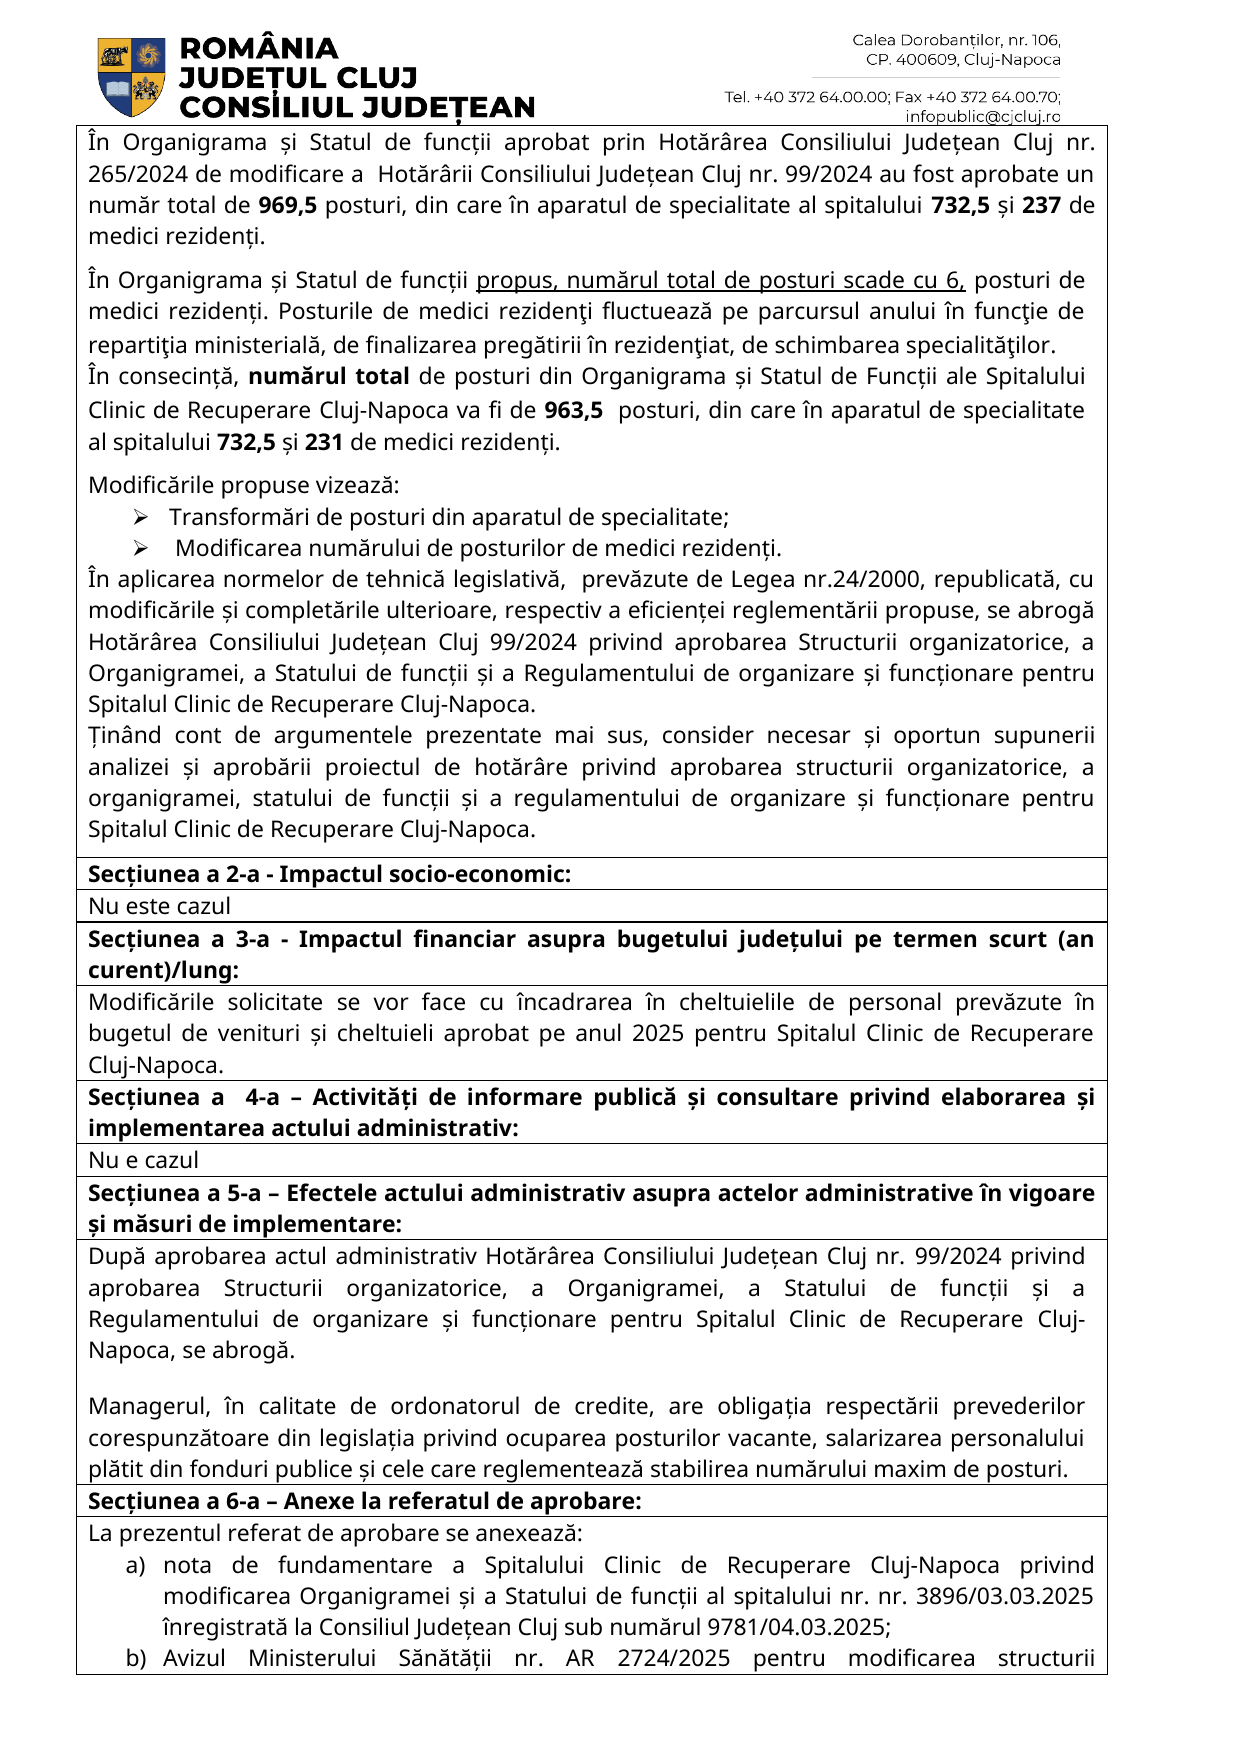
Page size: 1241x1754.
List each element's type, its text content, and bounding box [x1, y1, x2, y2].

table_cell Secțiunea a 2-a - Impactul socio-economic: [77, 858, 1107, 889]
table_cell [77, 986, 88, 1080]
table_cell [77, 1517, 1107, 1673]
table_cell Secțiunea a 4-a – Activități de informare publică și consultare privind elaborarea și implementarea actului administrativ: [77, 1081, 1107, 1143]
picture [724, 31, 1060, 125]
table_cell Secțiunea a 5-a – Efectele actului administrativ asupra actelor administrative în vigoare și măsuri de implementare: [77, 1177, 1107, 1239]
table_cell Secțiunea a 3-a - Impactul financiar asupra bugetului judeţului pe termen scurt (an curent)/lung: [77, 923, 1107, 985]
picture [97, 31, 535, 125]
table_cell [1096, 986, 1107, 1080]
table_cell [77, 126, 1107, 857]
table_cell Nu e cazul [77, 1144, 1107, 1176]
table_cell Secțiunea a 6-a – Anexe la referatul de aprobare: [77, 1485, 1107, 1516]
table_cell După aprobarea actul administrativ Hotărârea Consiliului Județean Cluj nr. 99/2024 privind aprobarea Structurii organizatorice, a Organigramei, a Statului de funcţii şi a Regulamentului de organizare şi funcţionare pentru Spitalul Clinic de Recuperare Cluj-Napoca, se abrogă. Managerul, în calitate de ordonatorul de credite, are obligaţia respectării prevederilor corespunzătoare din legislaţia privind ocuparea posturilor vacante, salarizarea personalului plătit din fonduri publice și cele care reglementează stabilirea numărului maxim de posturi. [77, 1240, 1107, 1484]
